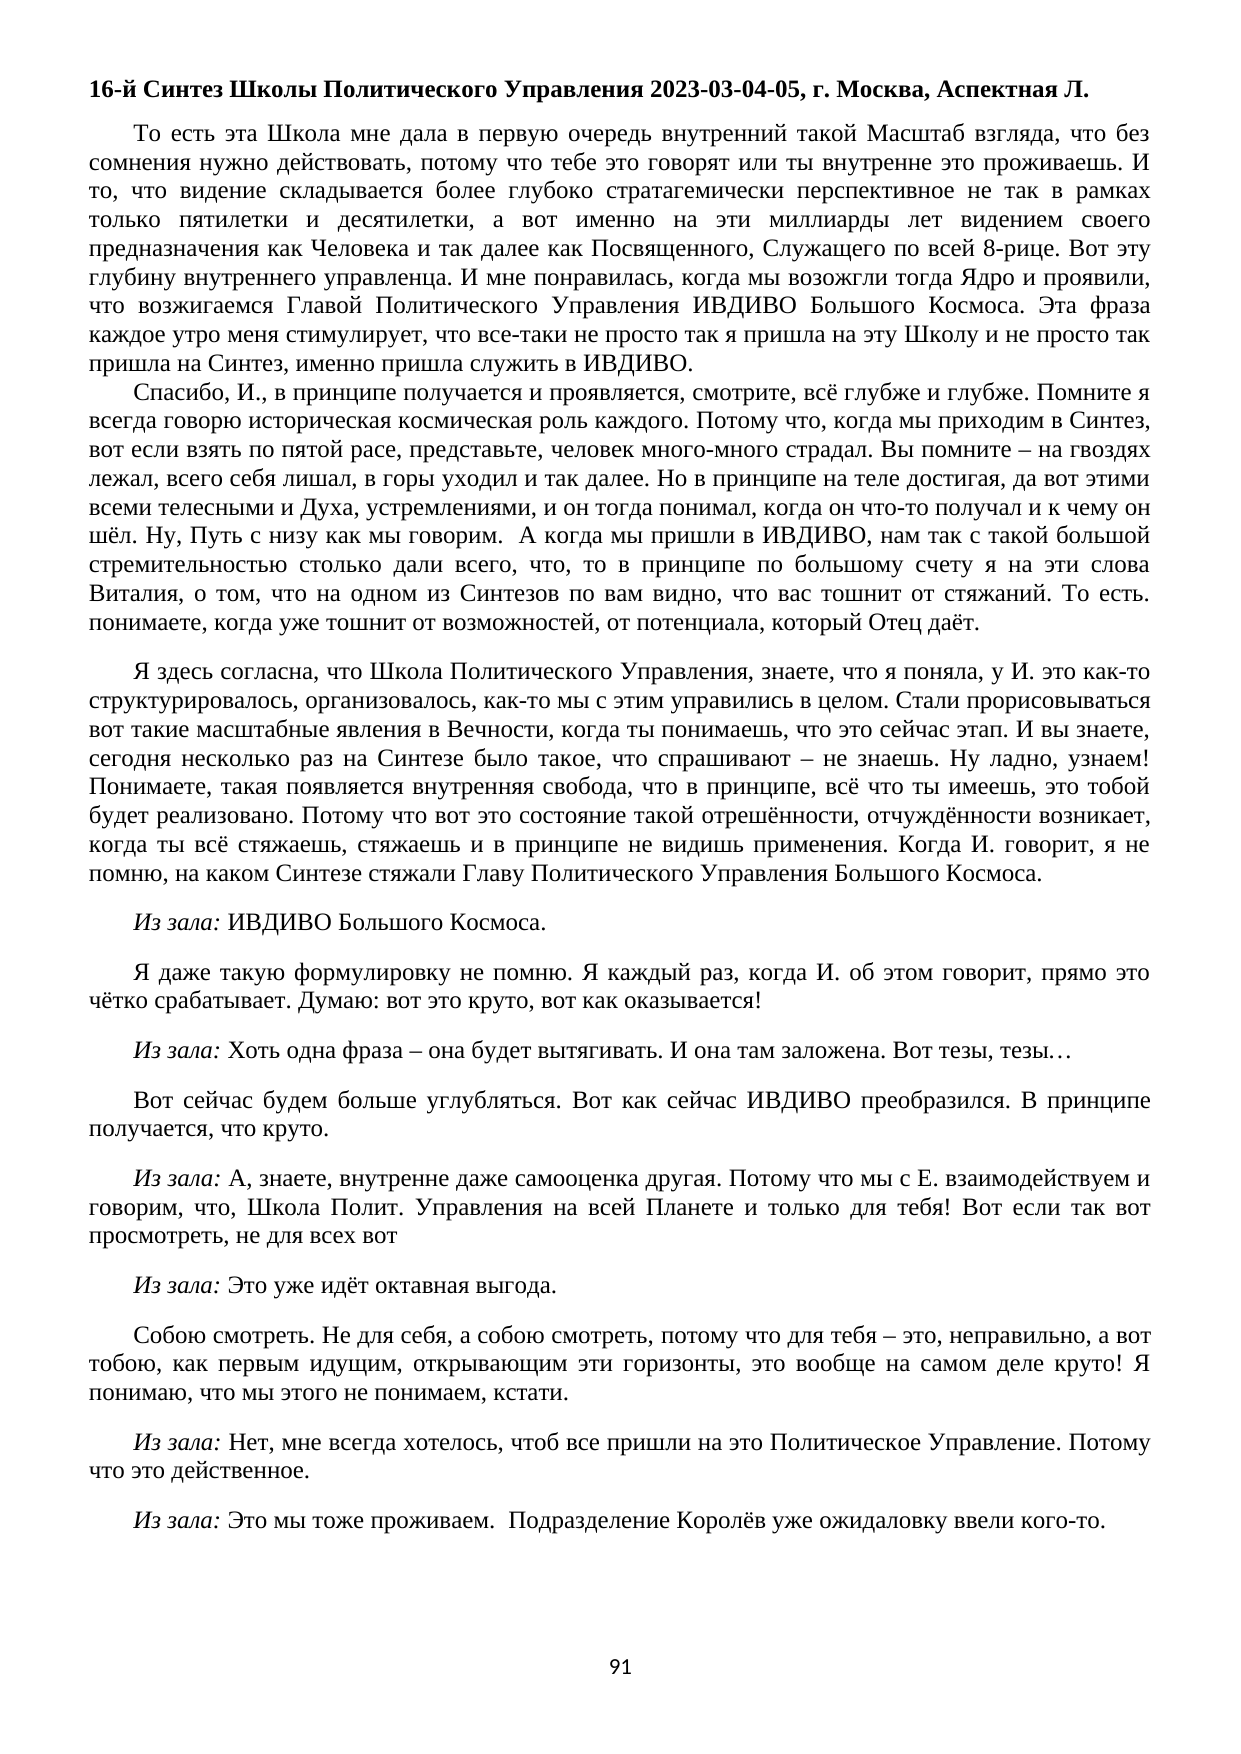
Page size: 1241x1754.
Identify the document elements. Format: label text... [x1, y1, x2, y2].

text Из зала: Хоть одна фраза – она будет вытягивать. И она там заложена. Вот тезы, тезы… [89, 1035, 1152, 1064]
text Из зала: Это уже идёт октавная выгода. [89, 1270, 1152, 1299]
text Из зала: Нет, мне всегда хотелось, чтоб все пришли на это Политическое Управление. Потому что это действенное. [89, 1427, 1152, 1484]
text Я даже такую формулировку не помню. Я каждый раз, когда И. об этом говорит, прямо это чётко срабатывает. Думаю: вот это круто, вот как оказывается! [89, 957, 1152, 1014]
text Из зала: А, знаете, внутренне даже самооценка другая. Потому что мы с Е. взаимодействуем и говорим, что, Школа Полит. Управления на всей Планете и только для тебя! Вот если так вот просмотреть, не для всех вот [89, 1163, 1152, 1249]
text Я здесь согласна, что Школа Политического Управления, знаете, что я поняла, у И. это как-то структурировалось, организовалось, как-то мы с этим управились в целом. Стали прорисовываться вот такие масштабные явления в Вечности, когда ты понимаешь, что это сейчас этап. И вы знаете, сегодня несколько раз на Синтезе было такое, что спрашивают – не знаешь. Ну ладно, узнаем! Понимаете, такая появляется внутренняя свобода, что в принципе, всё что ты имеешь, это тобой будет реализовано. Потому что вот это состояние такой отрешённости, отчуждённости возникает, когда ты всё стяжаешь, стяжаешь и в принципе не видишь применения. Когда И. говорит, я не помню, на каком Синтезе стяжали Главу Политического Управления Большого Космоса. [89, 656, 1152, 886]
text Из зала: ИВДИВО Большого Космоса. [89, 907, 1152, 936]
text То есть эта Школа мне дала в первую очередь внутренний такой Масштаб взгляда, что без сомнения нужно действовать, потому что тебе это говорят или ты внутренне это проживаешь. И то, что видение складывается более глубоко стратагемически перспективное не так в рамках только пятилетки и десятилетки, а вот именно на эти миллиарды лет видением своего предназначения как Человека и так далее как Посвященного, Служащего по всей 8-рице. Вот эту глубину внутреннего управленца. И мне понравилась, когда мы возожгли тогда Ядро и проявили, что возжигаемся Главой Политического Управления ИВДИВО Большого Космоса. Эта фраза каждое утро меня стимулирует, что все-таки не просто так я пришла на эту Школу и не просто так пришла на Синтез, именно пришла служить в ИВДИВО. [89, 118, 1152, 377]
text Собою смотреть. Не для себя, а собою смотреть, потому что для тебя – это, неправильно, а вот тобою, как первым идущим, открывающим эти горизонты, это вообще на самом деле круто! Я понимаю, что мы этого не понимаем, кстати. [89, 1320, 1152, 1406]
text Из зала: Это мы тоже проживаем. Подразделение Королёв уже ожидаловку ввели кого-то. [89, 1505, 1152, 1534]
text Вот сейчас будем больше углубляться. Вот как сейчас ИВДИВО преобразился. В принципе получается, что круто. [89, 1085, 1152, 1142]
text Спасибо, И., в принципе получается и проявляется, смотрите, всё глубже и глубже. Помните я всегда говорю историческая космическая роль каждого. Потому что, когда мы приходим в Синтез, вот если взять по пятой расе, представьте, человек много-много страдал. Вы помните – на гвоздях лежал, всего себя лишал, в горы уходил и так далее. Но в принципе на теле достигая, да вот этими всеми телесными и Духа, устремлениями, и он тогда понимал, когда он что-то получал и к чему он шёл. Ну, Путь с низу как мы говорим. А когда мы пришли в ИВДИВО, нам так с такой большой стремительностью столько дали всего, что, то в принципе по большому счету я на эти слова Виталия, о том, что на одном из Синтезов по вам видно, что вас тошнит от стяжаний. То есть. понимаете, когда уже тошнит от возможностей, от потенциала, который Отец даёт. [89, 377, 1152, 636]
